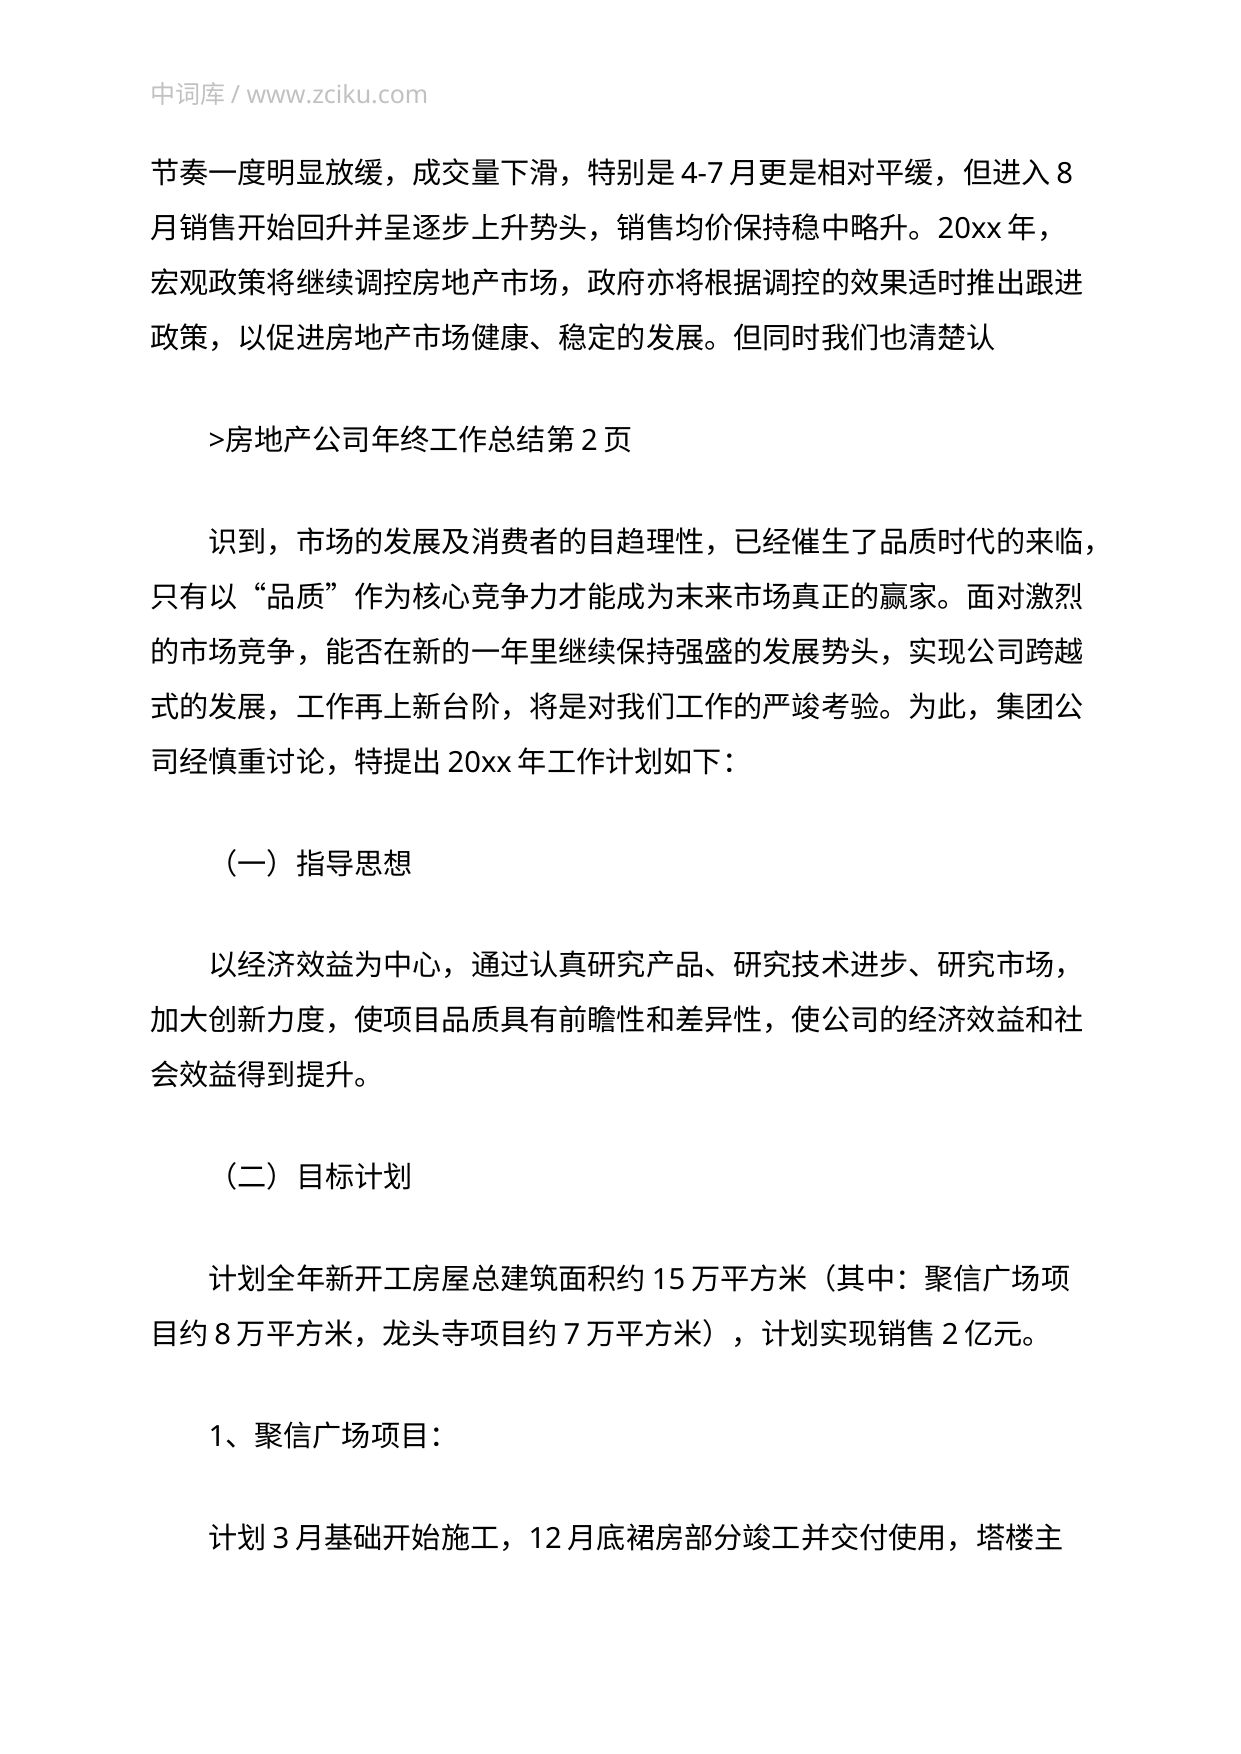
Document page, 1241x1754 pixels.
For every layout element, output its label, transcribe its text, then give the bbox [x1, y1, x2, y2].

text 1、聚信广场项目： [150, 1412, 1090, 1455]
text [150, 150, 1090, 357]
text 识到，市场的发展及消费者的目趋理性，已经催生了品质时代的来临，只有以“品质”作为核心竞争力才能成为末来市场真正的赢家。面对激烈的市场竞争，能否在新的一年里继续保持强盛的发展势头，实现公司跨越式的发展，工作再上新台阶，将是对我们工作的严竣考验。为此，集团公司经慎重讨论，特提出20xx年工作计划如下： [150, 519, 1090, 781]
text >房地产公司年终工作总结第2页 [150, 417, 1090, 459]
text 计划全年新开工房屋总建筑面积约15万平方米（其中：聚信广场项目约8万平方米，龙头寺项目约7万平方米），计划实现销售2亿元。 [150, 1255, 1090, 1353]
text 以经济效益为中心，通过认真研究产品、研究技术进步、研究市场，加大创新力度，使项目品质具有前瞻性和差异性，使公司的经济效益和社会效益得到提升。 [150, 942, 1090, 1094]
text （二）目标计划 [150, 1153, 1090, 1196]
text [150, 1514, 1090, 1557]
text （一）指导思想 [150, 840, 1090, 882]
